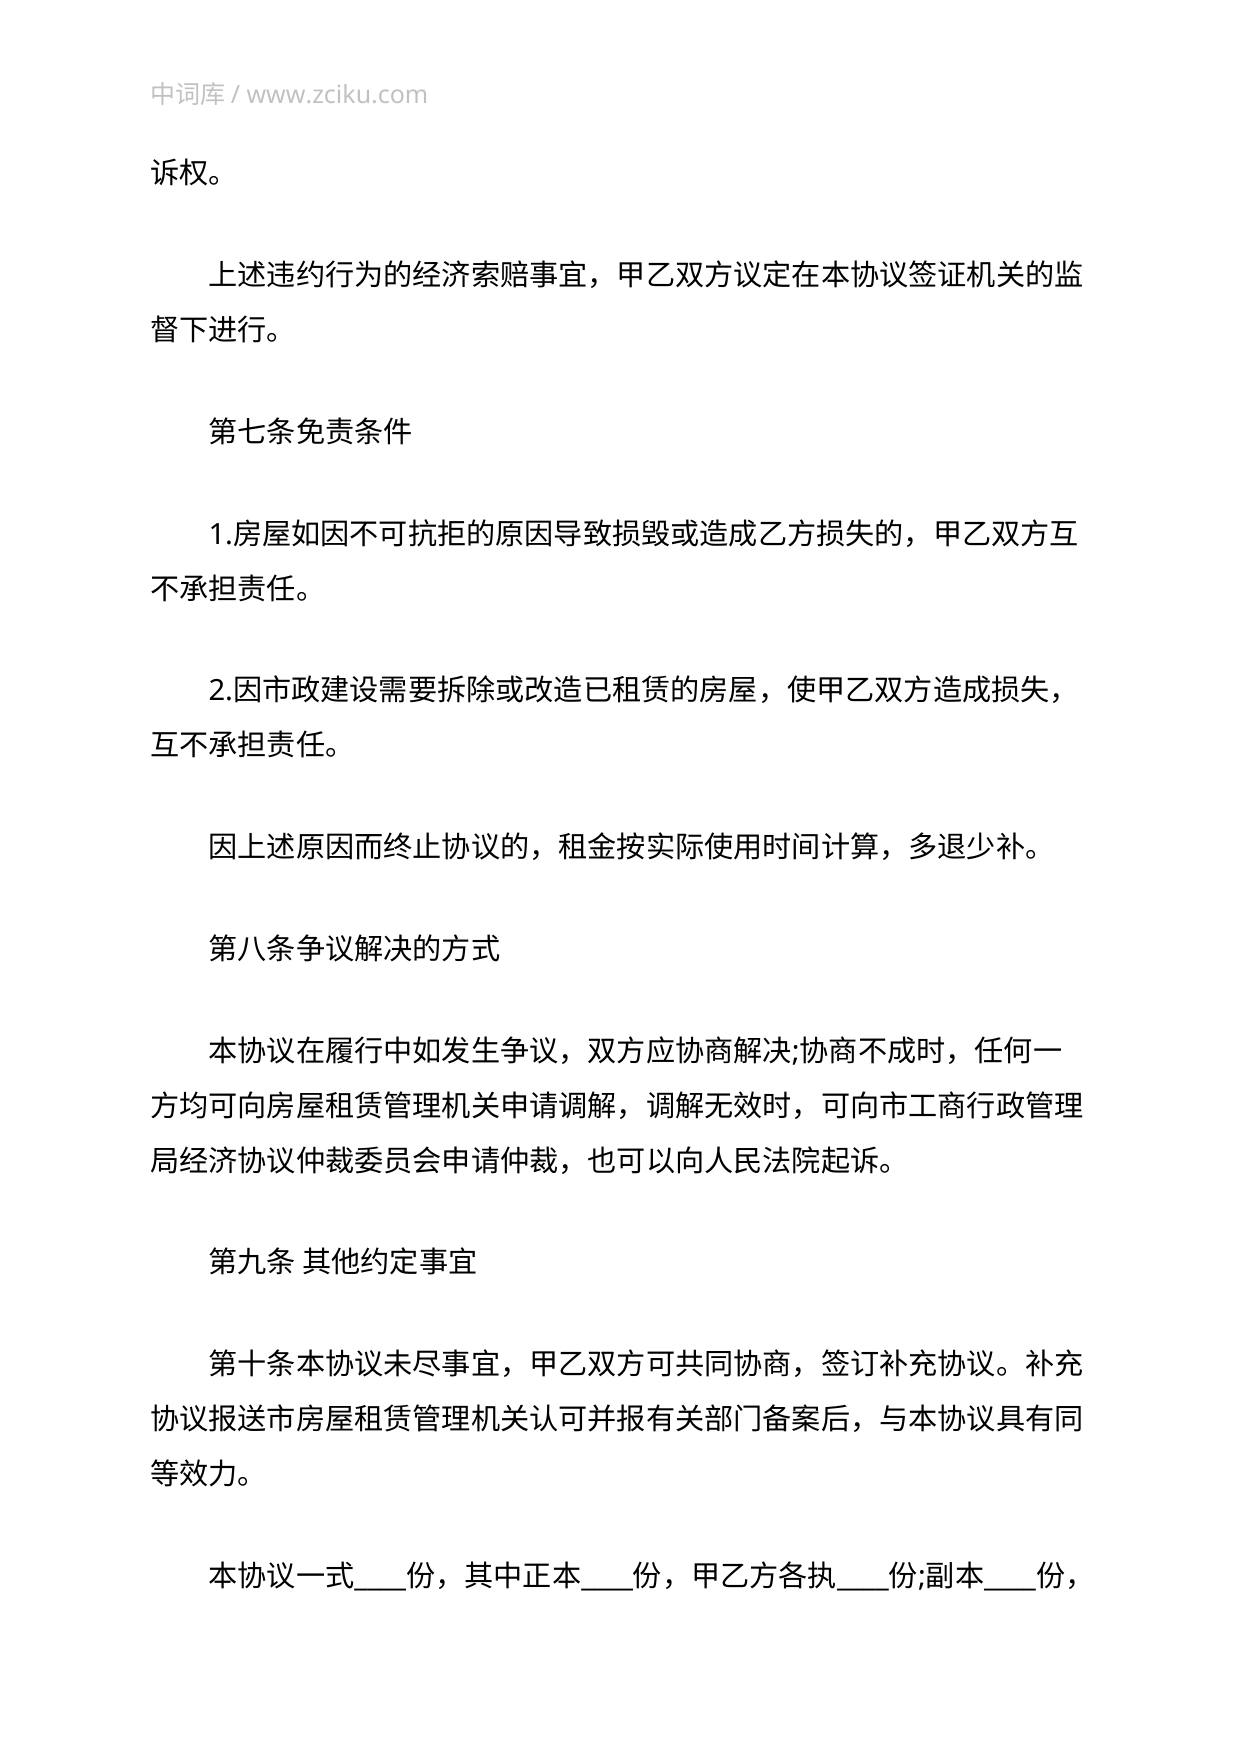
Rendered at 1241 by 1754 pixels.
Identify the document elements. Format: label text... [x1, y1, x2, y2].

text 第八条争议解决的方式 [150, 926, 1090, 968]
text 1.房屋如因不可抗拒的原因导致损毁或造成乙方损失的，甲乙双方互不承担责任。 [150, 510, 1090, 607]
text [150, 150, 1090, 192]
text 本协议在履行中如发生争议，双方应协商解决;协商不成时，任何一方均可向房屋租赁管理机关申请调解，调解无效时，可向市工商行政管理局经济协议仲裁委员会申请仲裁，也可以向人民法院起诉。 [150, 1027, 1090, 1179]
text 第十条本协议未尽事宜，甲乙双方可共同协商，签订补充协议。补充协议报送市房屋租赁管理机关认可并报有关部门备案后，与本协议具有同等效力。 [150, 1341, 1090, 1493]
text 第九条 其他约定事宜 [150, 1239, 1090, 1281]
text 上述违约行为的经济索赔事宜，甲乙双方议定在本协议签证机关的监督下进行。 [150, 252, 1090, 349]
text 2.因市政建设需要拆除或改造已租赁的房屋，使甲乙双方造成损失，互不承担责任。 [150, 667, 1090, 764]
text 第七条免责条件 [150, 408, 1090, 451]
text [150, 1552, 1090, 1595]
text 因上述原因而终止协议的，租金按实际使用时间计算，多退少补。 [150, 824, 1090, 866]
